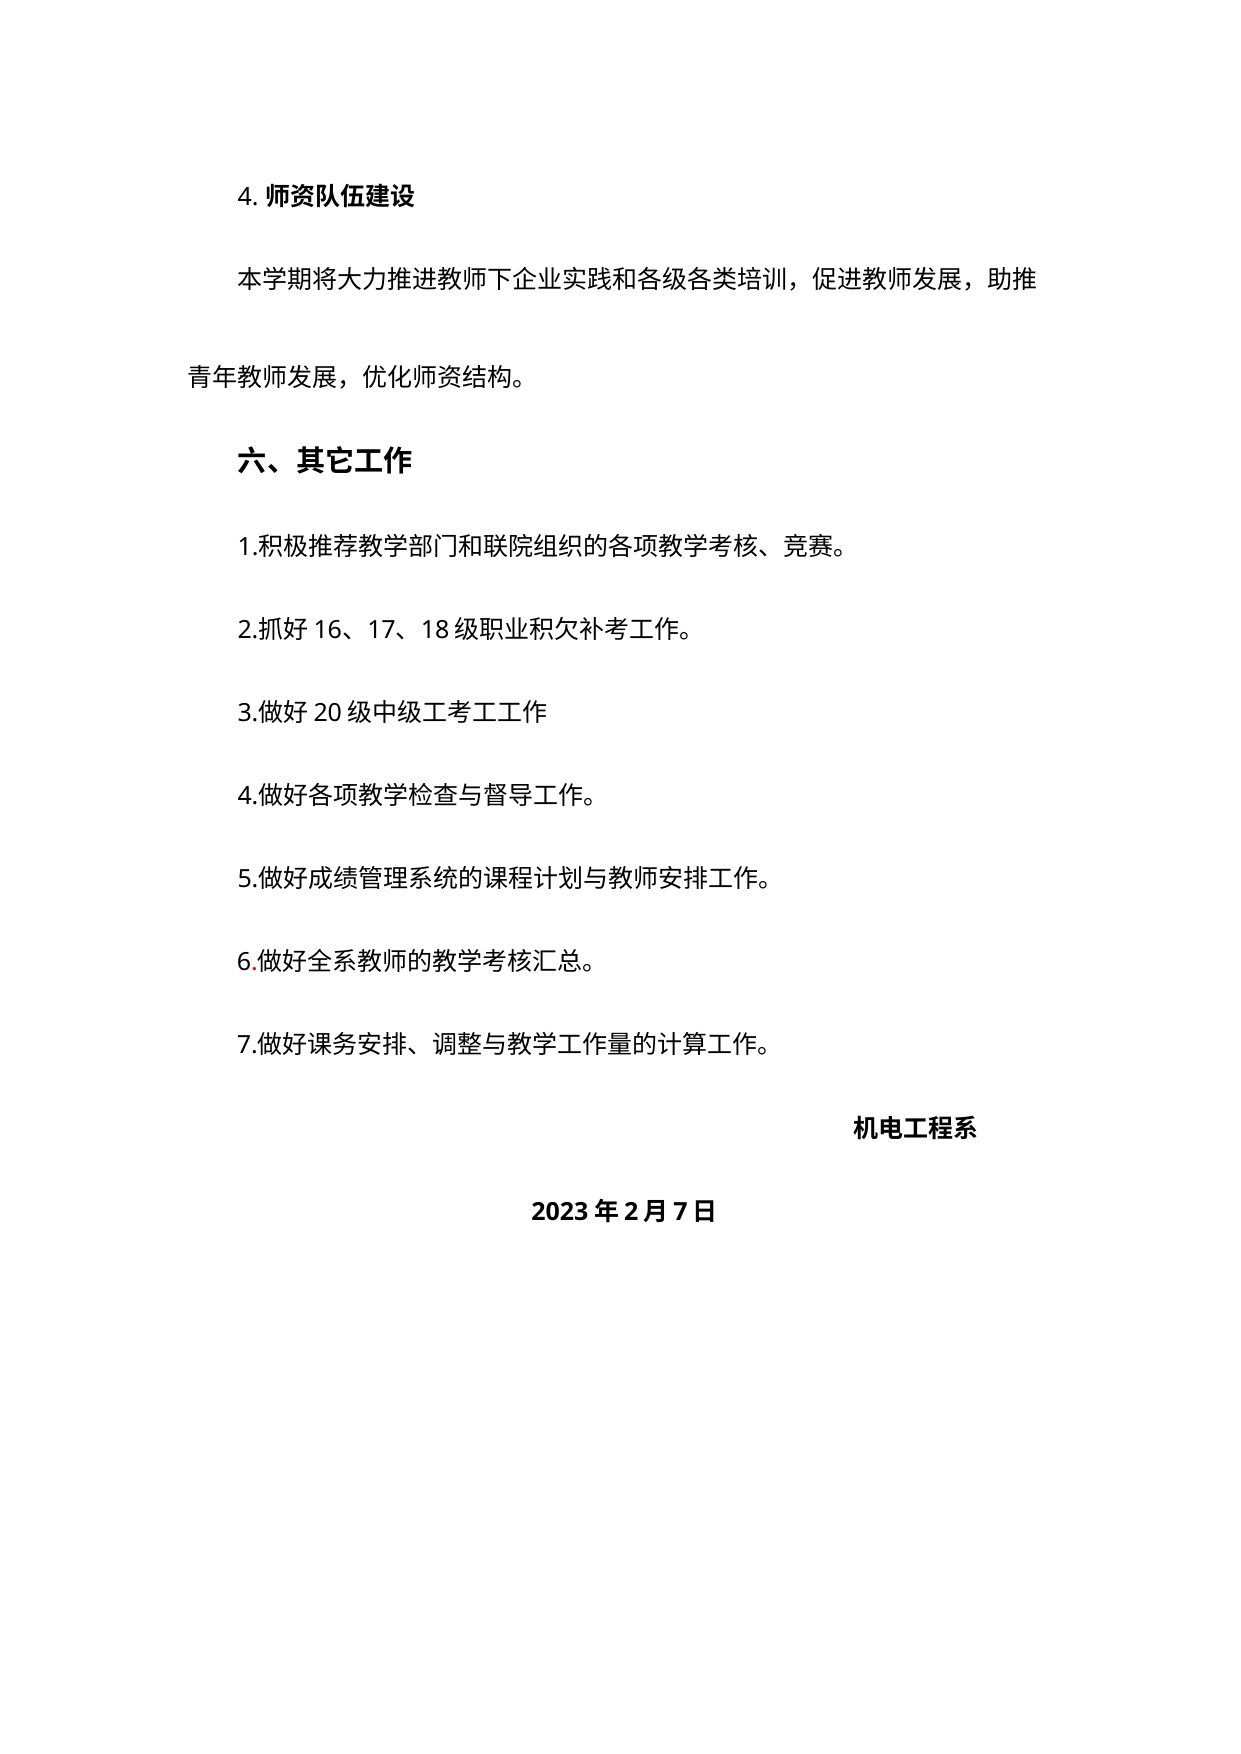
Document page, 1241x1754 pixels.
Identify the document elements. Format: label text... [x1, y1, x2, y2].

text 5.做好成绩管理系统的课程计划与教师安排工作。 [187, 844, 1053, 909]
text 3.做好20级中级工考工工作 [187, 678, 1053, 743]
text 2.抓好16、17、18级职业积欠补考工作。 [187, 595, 1053, 660]
text 6.做好全系教师的教学考核汇总。 [187, 927, 1053, 992]
text 六、其它工作 [187, 426, 1053, 491]
text 4. 师资队伍建设 [187, 162, 1053, 227]
text 机电工程系 [187, 1094, 1053, 1159]
text 4.做好各项教学检查与督导工作。 [187, 761, 1053, 826]
text 1.积极推荐教学部门和联院组织的各项教学考核、竞赛。 [187, 512, 1053, 577]
text 7.做好课务安排、调整与教学工作量的计算工作。 [187, 1011, 1053, 1076]
text 本学期将大力推进教师下企业实践和各级各类培训，促进教师发展，助推青年教师发展，优化师资结构。 [187, 245, 1053, 408]
text 2023年2月7日 [187, 1177, 1053, 1242]
